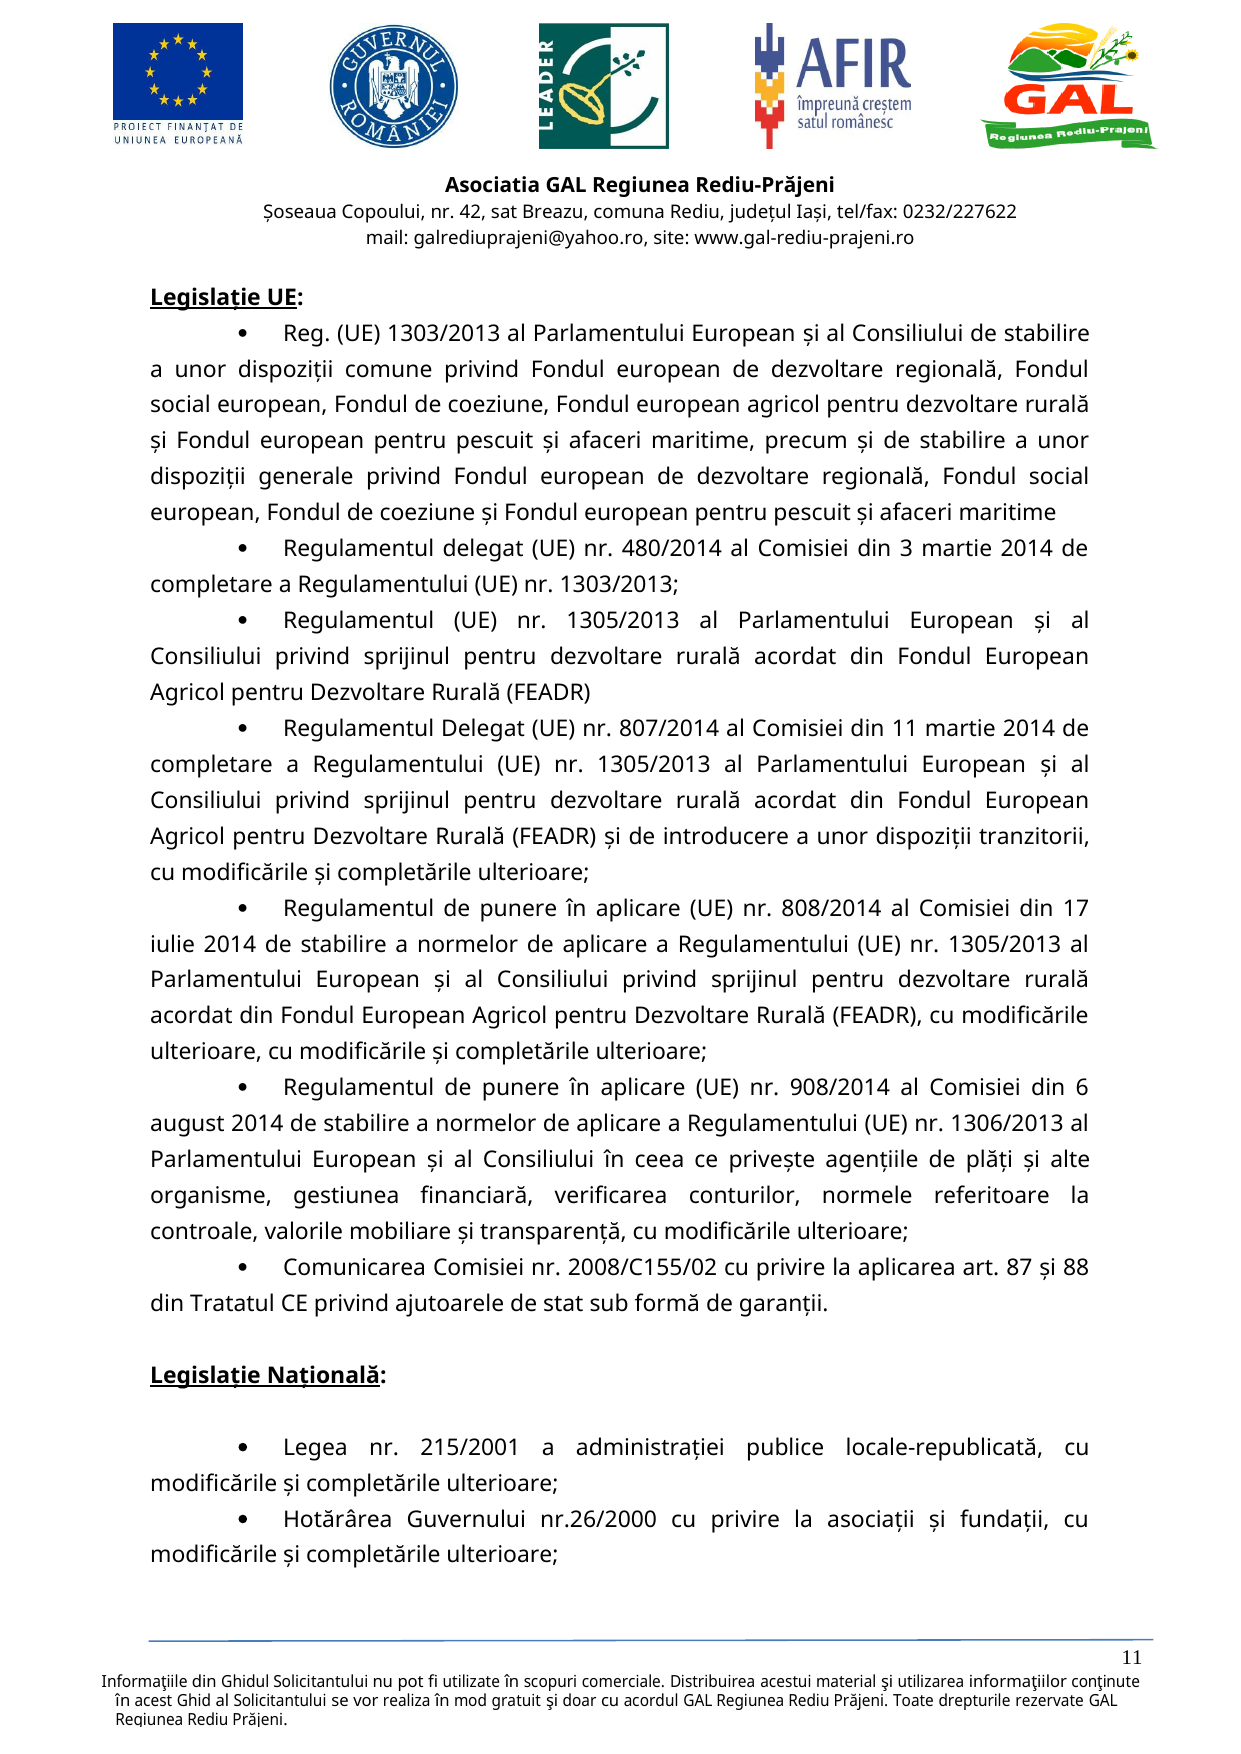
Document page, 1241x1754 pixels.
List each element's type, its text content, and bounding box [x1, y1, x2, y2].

list Comunicarea Comisiei nr. 2008/C155/02 cu privire la aplicarea art. 87 și 88 din Tratatul CE privind ajutoarele de stat sub formă de garanții. [150, 1251, 1090, 1318]
list Regulamentul de punere în aplicare (UE) nr. 808/2014 al Comisiei din 17 iulie 2014 de stabilire a normelor de aplicare a Regulamentului (UE) nr. 1305/2013 al Parlamentului European şi al Consiliului privind sprijinul pentru dezvoltare rurală acordat din Fondul European Agricol pentru Dezvoltare Rurală (FEADR), cu modificările ulterioare, cu modificările și completările ulterioare; [150, 892, 1090, 1067]
list Regulamentul delegat (UE) nr. 480/2014 al Comisiei din 3 martie 2014 de completare a Regulamentului (UE) nr. 1303/2013; [150, 532, 1090, 599]
picture [980, 23, 1158, 149]
picture [113, 23, 243, 149]
list Regulamentul de punere în aplicare (UE) nr. 908/2014 al Comisiei din 6 august 2014 de stabilire a normelor de aplicare a Regulamentului (UE) nr. 1306/2013 al Parlamentului European şi al Consiliului în ceea ce priveşte agenţiile de plăţi şi alte organisme, gestiunea financiară, verificarea conturilor, normele referitoare la controale, valorile mobiliare şi transparență, cu modificările ulterioare; [150, 1071, 1090, 1246]
list Regulamentul (UE) nr. 1305/2013 al Parlamentului European şi al Consiliului privind sprijinul pentru dezvoltare rurală acordat din Fondul European Agricol pentru Dezvoltare Rurală (FEADR) [150, 604, 1090, 707]
picture [539, 23, 669, 149]
list Legea nr. 215/2001 a administrației publice locale-republicată, cu modificările și completările ulterioare; [150, 1431, 1090, 1498]
list Regulamentul Delegat (UE) nr. 807/2014 al Comisiei din 11 martie 2014 de completare a Regulamentului (UE) nr. 1305/2013 al Parlamentului European şi al Consiliului privind sprijinul pentru dezvoltare rurală acordat din Fondul European Agricol pentru Dezvoltare Rurală (FEADR) şi de introducere a unor dispoziţii tranzitorii, cu modificările și completările ulterioare; [150, 712, 1090, 887]
text Legislație UE: [150, 281, 1090, 312]
list Hotărârea Guvernului nr.26/2000 cu privire la asociații și fundații, cu modificările și completările ulterioare; [150, 1502, 1090, 1570]
text Legislație Națională: [150, 1359, 1090, 1390]
picture [755, 23, 911, 149]
picture [328, 23, 459, 149]
list Reg. (UE) 1303/2013 al Parlamentului European şi al Consiliului de stabilire a unor dispoziții comune privind Fondul european de dezvoltare regională, Fondul social european, Fondul de coeziune, Fondul european agricol pentru dezvoltare rurală și Fondul european pentru pescuit și afaceri maritime, precum și de stabilire a unor dispoziții generale privind Fondul european de dezvoltare regională, Fondul social european, Fondul de coeziune și Fondul european pentru pescuit și afaceri maritime [150, 317, 1090, 527]
